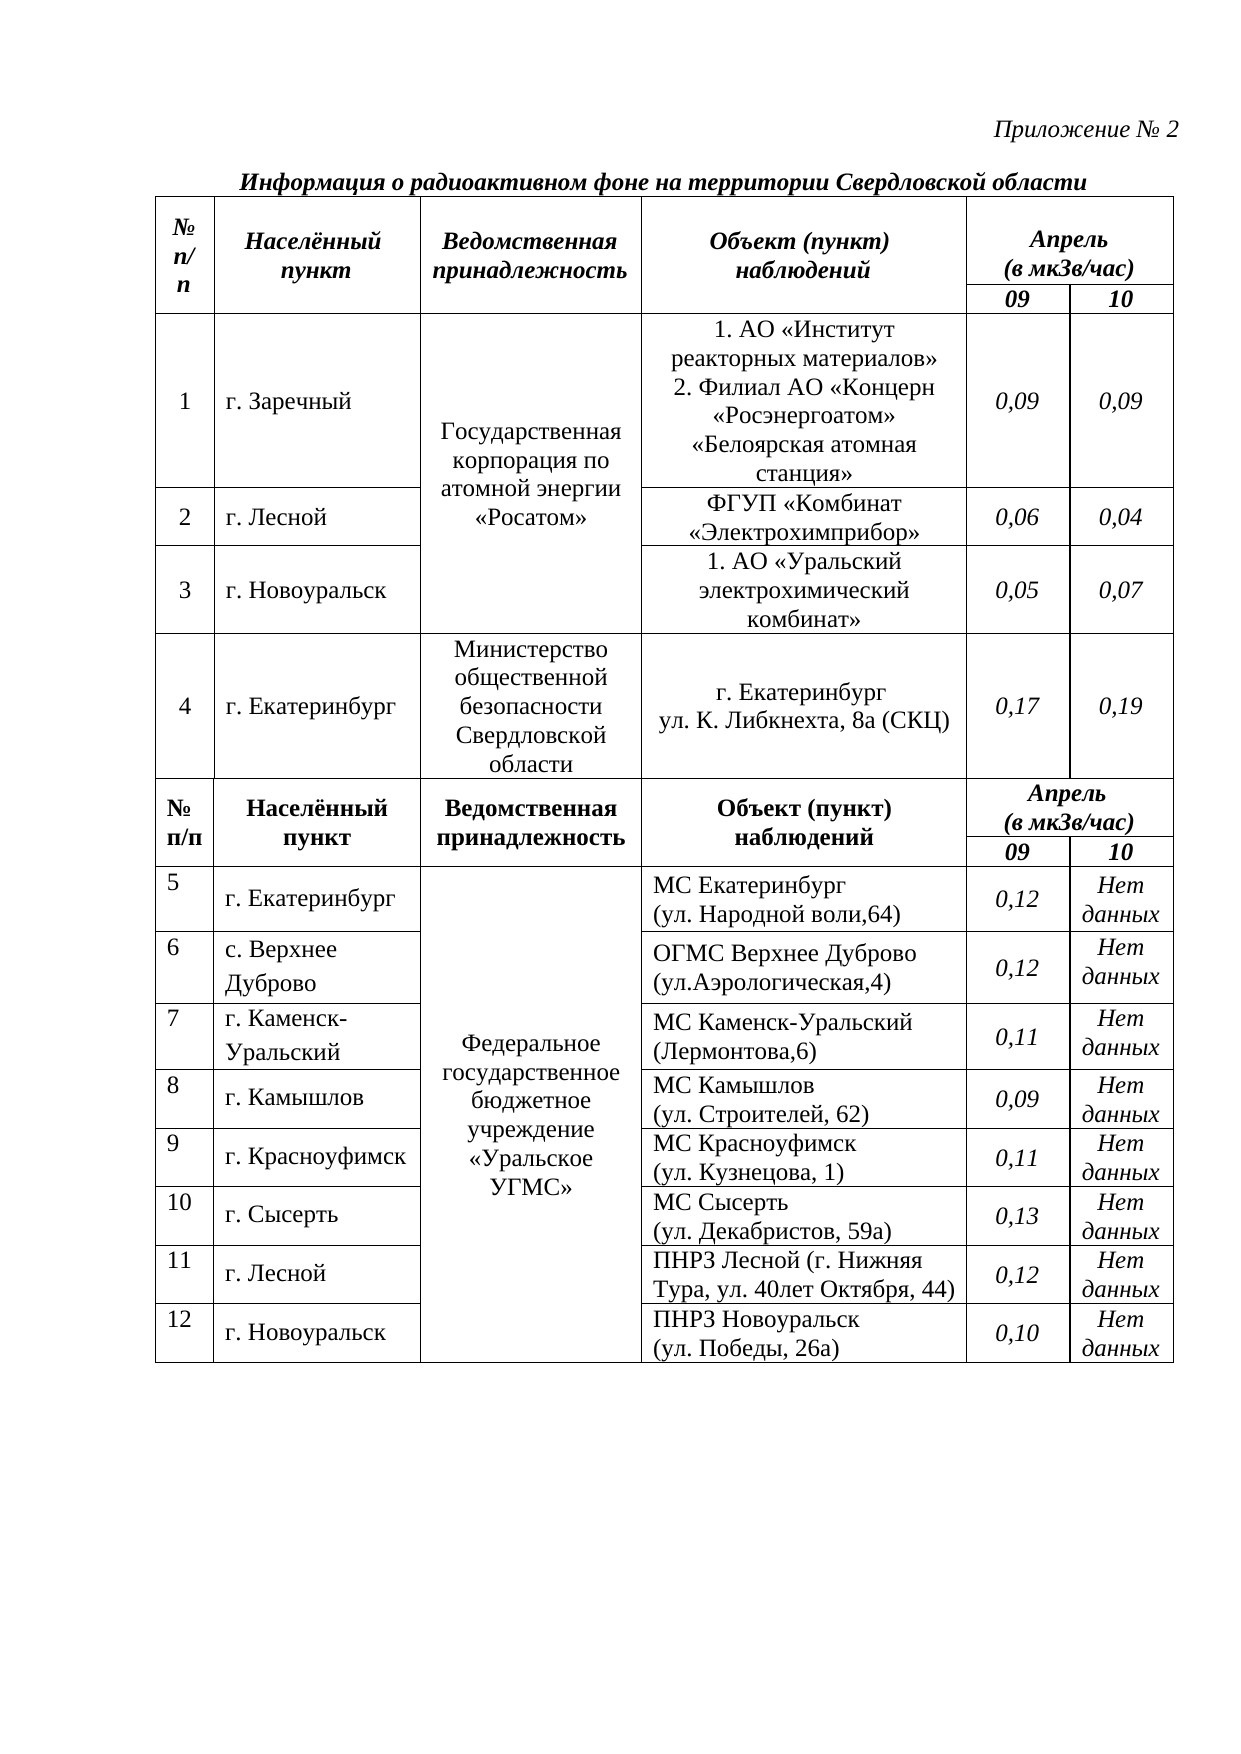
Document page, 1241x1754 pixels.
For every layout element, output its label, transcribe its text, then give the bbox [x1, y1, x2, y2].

table_cell Министерство общественной безопасности Свердловской области [421, 634, 641, 777]
table_cell г. Камышлов [214, 1070, 420, 1127]
table_cell ФГУП «Комбинат «Электрохимприбор» [642, 488, 966, 545]
table_header Ведомственная принадлежность [421, 197, 641, 313]
table_cell 3 [156, 546, 214, 633]
table_cell 09 [967, 285, 1069, 313]
table_cell МС Екатеринбург (ул. Народной воли,64) [642, 867, 966, 931]
table_cell 1 [156, 314, 214, 487]
table_cell 0,09 [1071, 314, 1173, 487]
table_cell 1. АО «Институт реакторных материалов» 2. Филиал АО «Концерн «Росэнергоатом» «Белоярская атомная станция» [642, 314, 966, 487]
table_header Населённый пункт [215, 197, 420, 313]
table_cell 0,05 [967, 546, 1069, 633]
table_cell 0,12 [967, 1246, 1069, 1303]
table_cell Апрель (в мкЗв/час) [967, 779, 1173, 836]
table_cell МС Сысерть (ул. Декабристов, 59а) [642, 1187, 966, 1244]
table_cell ПНРЗ Новоуральск (ул. Победы, 26а) [642, 1304, 966, 1362]
table_cell Нет данных [1071, 1004, 1173, 1069]
table_cell 0,12 [967, 867, 1069, 931]
table_cell Нет данных [1071, 932, 1173, 1002]
table_cell Нет данных [1071, 1304, 1173, 1362]
table_cell г. Екатеринбург [214, 867, 420, 931]
table_cell г. Новоуральск [214, 1304, 420, 1362]
table_cell 1. АО «Уральский электрохимический комбинат» [642, 546, 966, 633]
table_cell г. Заречный [215, 314, 420, 487]
table_cell 10 [156, 1187, 213, 1244]
table_cell г. Лесной [214, 1246, 420, 1303]
table_cell Нет данных [1071, 1070, 1173, 1127]
table_cell г. Красноуфимск [214, 1129, 420, 1186]
table_cell с. Верхнее Дуброво [214, 932, 420, 1002]
table_cell г. Екатеринбург [215, 634, 420, 777]
table_cell 2 [156, 488, 214, 545]
table_cell Нет данных [1071, 1187, 1173, 1244]
table_cell 9 [156, 1129, 213, 1186]
table_cell г. Новоуральск [215, 546, 420, 633]
table_cell 5 [156, 867, 213, 931]
table_cell 0,19 [1071, 634, 1173, 777]
table_cell 0,17 [967, 634, 1069, 777]
table_header Апрель (в мкЗв/час) [967, 197, 1173, 283]
table_cell 10 [1071, 837, 1173, 866]
table_cell Нет данных [1071, 1129, 1173, 1186]
table_cell № п/п [156, 779, 213, 866]
table_cell Нет данных [1071, 867, 1173, 931]
table_cell МС Красноуфимск (ул. Кузнецова, 1) [642, 1129, 966, 1186]
text Информация о радиоактивном фоне на территории Свердловской области [148, 167, 1181, 196]
table_cell 0,06 [967, 488, 1069, 545]
table_header Объект (пункт) наблюдений [642, 197, 966, 313]
table_cell ОГМС Верхнее Дуброво (ул.Аэрологическая,4) [642, 932, 966, 1002]
table_cell 0,13 [967, 1187, 1069, 1244]
table_cell 0,11 [967, 1004, 1069, 1069]
table_cell 7 [156, 1004, 213, 1069]
table_cell 09 [967, 837, 1069, 866]
table_cell 0,09 [967, 314, 1069, 487]
table_cell 8 [156, 1070, 213, 1127]
table_cell 0,12 [967, 932, 1069, 1002]
table_cell г. Сысерть [214, 1187, 420, 1244]
table_cell 11 [156, 1246, 213, 1303]
table_cell 10 [1071, 285, 1173, 313]
text Приложение № 2 [148, 114, 1181, 142]
table_cell 0,09 [967, 1070, 1069, 1127]
table_cell 0,07 [1071, 546, 1173, 633]
table_cell 4 [156, 634, 214, 777]
table_cell 0,04 [1071, 488, 1173, 545]
table_cell МС Каменск-Уральский (Лермонтова,6) [642, 1004, 966, 1069]
table_cell ПНРЗ Лесной (г. Нижняя Тура, ул. 40лет Октября, 44) [642, 1246, 966, 1303]
table_cell Государственная корпорация по атомной энергии «Росатом» [421, 314, 641, 633]
table_cell Объект (пункт) наблюдений [642, 779, 966, 866]
table_cell Федеральное государственное бюджетное учреждение «Уральское УГМС» [421, 867, 641, 1362]
table_cell Ведомственная принадлежность [421, 779, 641, 866]
table_cell г. Екатеринбург ул. К. Либкнехта, 8а (СКЦ) [642, 634, 966, 777]
table_cell 12 [156, 1304, 213, 1362]
table_cell г. Лесной [215, 488, 420, 545]
table_cell МС Камышлов (ул. Строителей, 62) [642, 1070, 966, 1127]
table_cell Населённый пункт [214, 779, 420, 866]
table_cell Нет данных [1071, 1246, 1173, 1303]
table_cell 6 [156, 932, 213, 1002]
table_cell 0,11 [967, 1129, 1069, 1186]
table_cell г. Каменск-Уральский [214, 1004, 420, 1069]
table_cell 0,10 [967, 1304, 1069, 1362]
table_header № п/п [156, 197, 214, 313]
